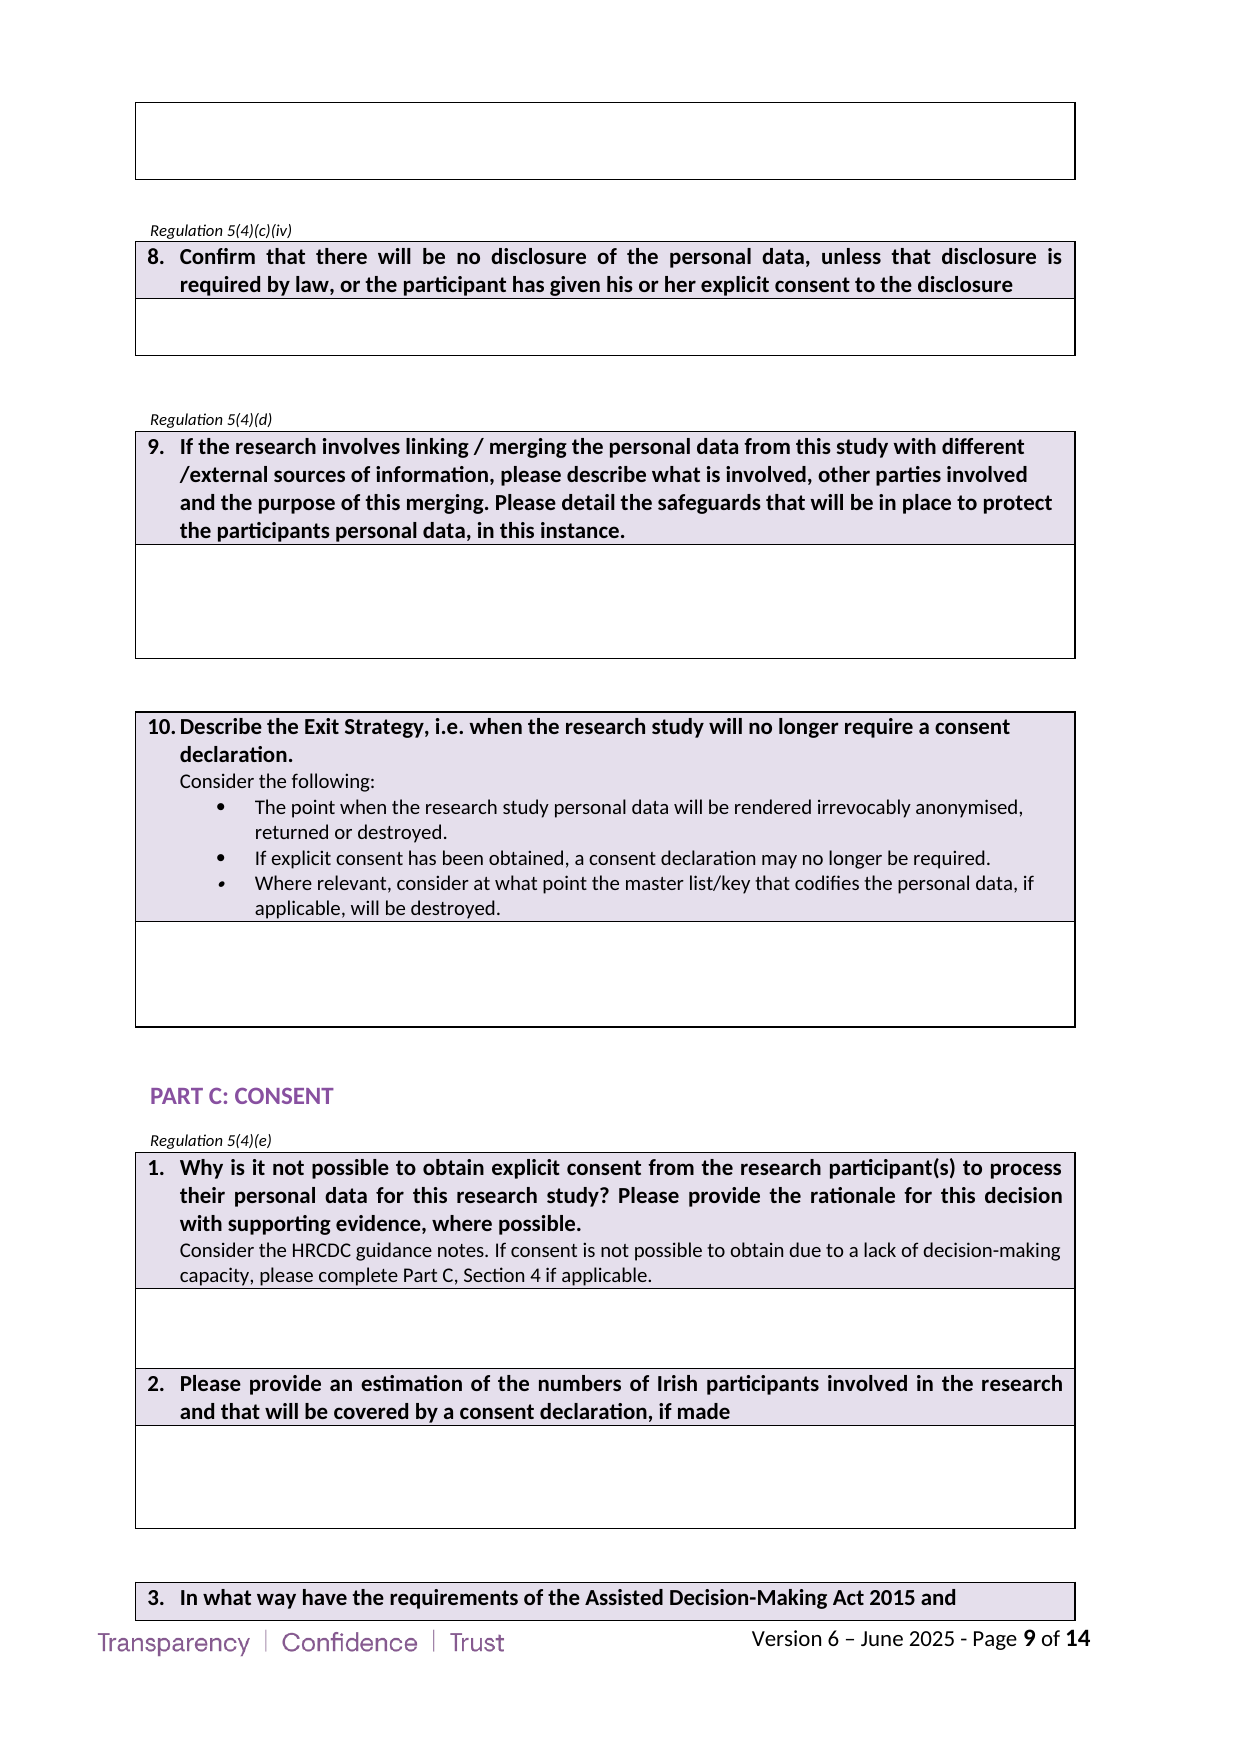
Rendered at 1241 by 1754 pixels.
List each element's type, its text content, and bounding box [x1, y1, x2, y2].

table_cell [136, 922, 1074, 1026]
table_cell [136, 299, 1074, 355]
picture [73, 1601, 541, 1670]
text PART C: CONSENT [150, 1080, 1090, 1111]
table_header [136, 1583, 1074, 1620]
text Regulation 5(4)(e) [150, 1130, 1090, 1150]
table_cell [136, 545, 1074, 657]
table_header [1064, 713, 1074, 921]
table_cell Please provide an estimation of the numbers of Irish participants involved in the research and that will be covered by a consent declaration, if made [136, 1369, 1074, 1425]
text Regulation 5(4)(d) [150, 409, 1090, 429]
table_cell [136, 1426, 1074, 1527]
table_header Why is it not possible to obtain explicit consent from the research participant(s) to process their personal data for this research study? Please provide the rationale for this decision with supporting evidence, where possible. Consider the HRCDC guidance notes. If consent is not possible to obtain due to a lack of decision-making capacity, please complete Part C, Section 4 if applicable. [136, 1153, 1074, 1288]
table_header If the research involves linking / merging the personal data from this study with different /external sources of information, please describe what is involved, other parties involved and the purpose of this merging. Please detail the safeguards that will be in place to protect the participants personal data, in this instance. [136, 432, 1074, 544]
text Regulation 5(4)(c)(iv) [150, 221, 1090, 241]
table_cell [136, 103, 1074, 179]
table_header Confirm that there will be no disclosure of the personal data, unless that disclosure is required by law, or the participant has given his or her explicit consent to the disclosure [136, 242, 1074, 298]
table_cell [136, 1289, 1074, 1368]
